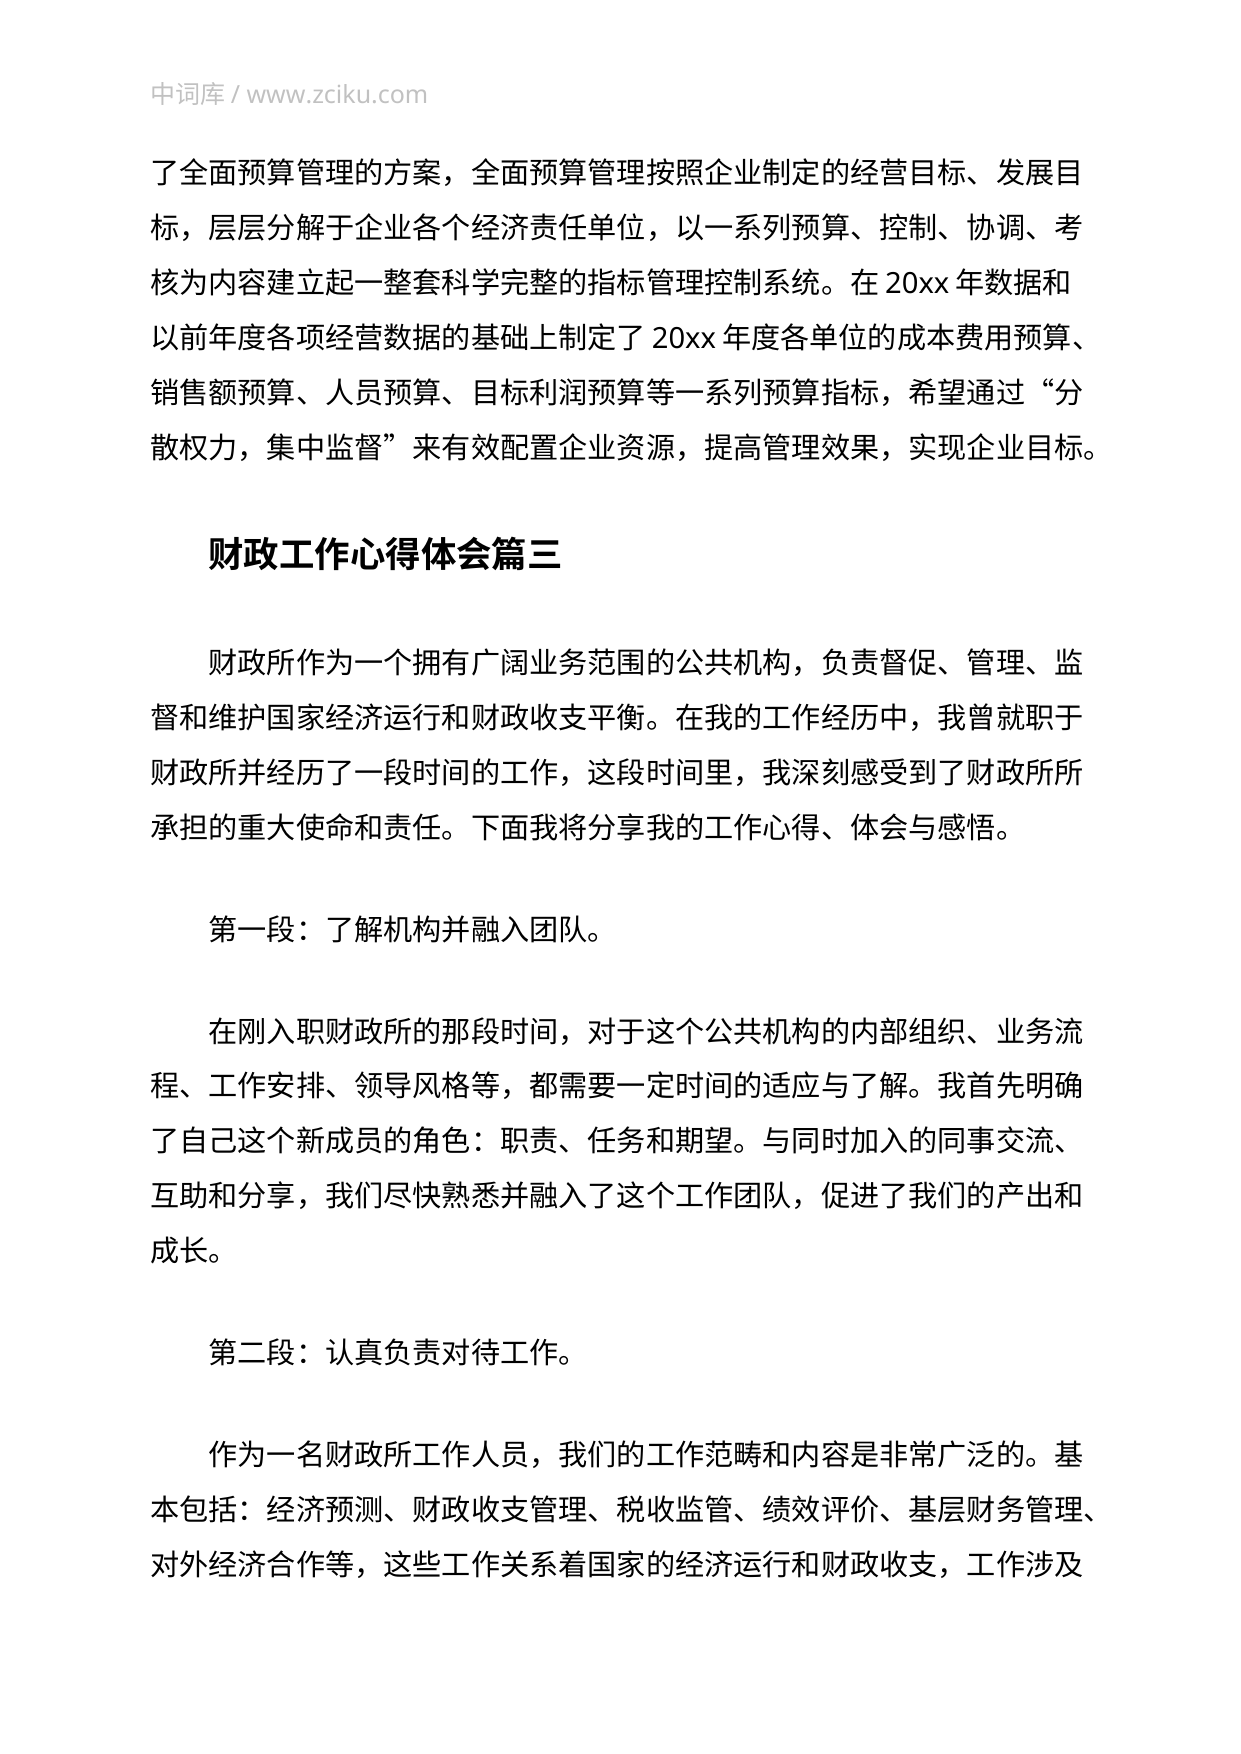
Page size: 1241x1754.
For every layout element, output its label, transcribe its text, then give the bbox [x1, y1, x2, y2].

text 第二段：认真负责对待工作。 [150, 1329, 1090, 1372]
text 第一段：了解机构并融入团队。 [150, 906, 1090, 949]
text 在刚入职财政所的那段时间，对于这个公共机构的内部组织、业务流程、工作安排、领导风格等，都需要一定时间的适应与了解。我首先明确了自己这个新成员的角色：职责、任务和期望。与同时加入的同事交流、互助和分享，我们尽快熟悉并融入了这个工作团队，促进了我们的产出和成长。 [150, 1008, 1090, 1270]
text 财政工作心得体会篇三 [150, 526, 1090, 578]
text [150, 150, 1090, 467]
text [150, 1431, 1090, 1583]
text 财政所作为一个拥有广阔业务范围的公共机构，负责督促、管理、监督和维护国家经济运行和财政收支平衡。在我的工作经历中，我曾就职于财政所并经历了一段时间的工作，这段时间里，我深刻感受到了财政所所承担的重大使命和责任。下面我将分享我的工作心得、体会与感悟。 [150, 640, 1090, 847]
